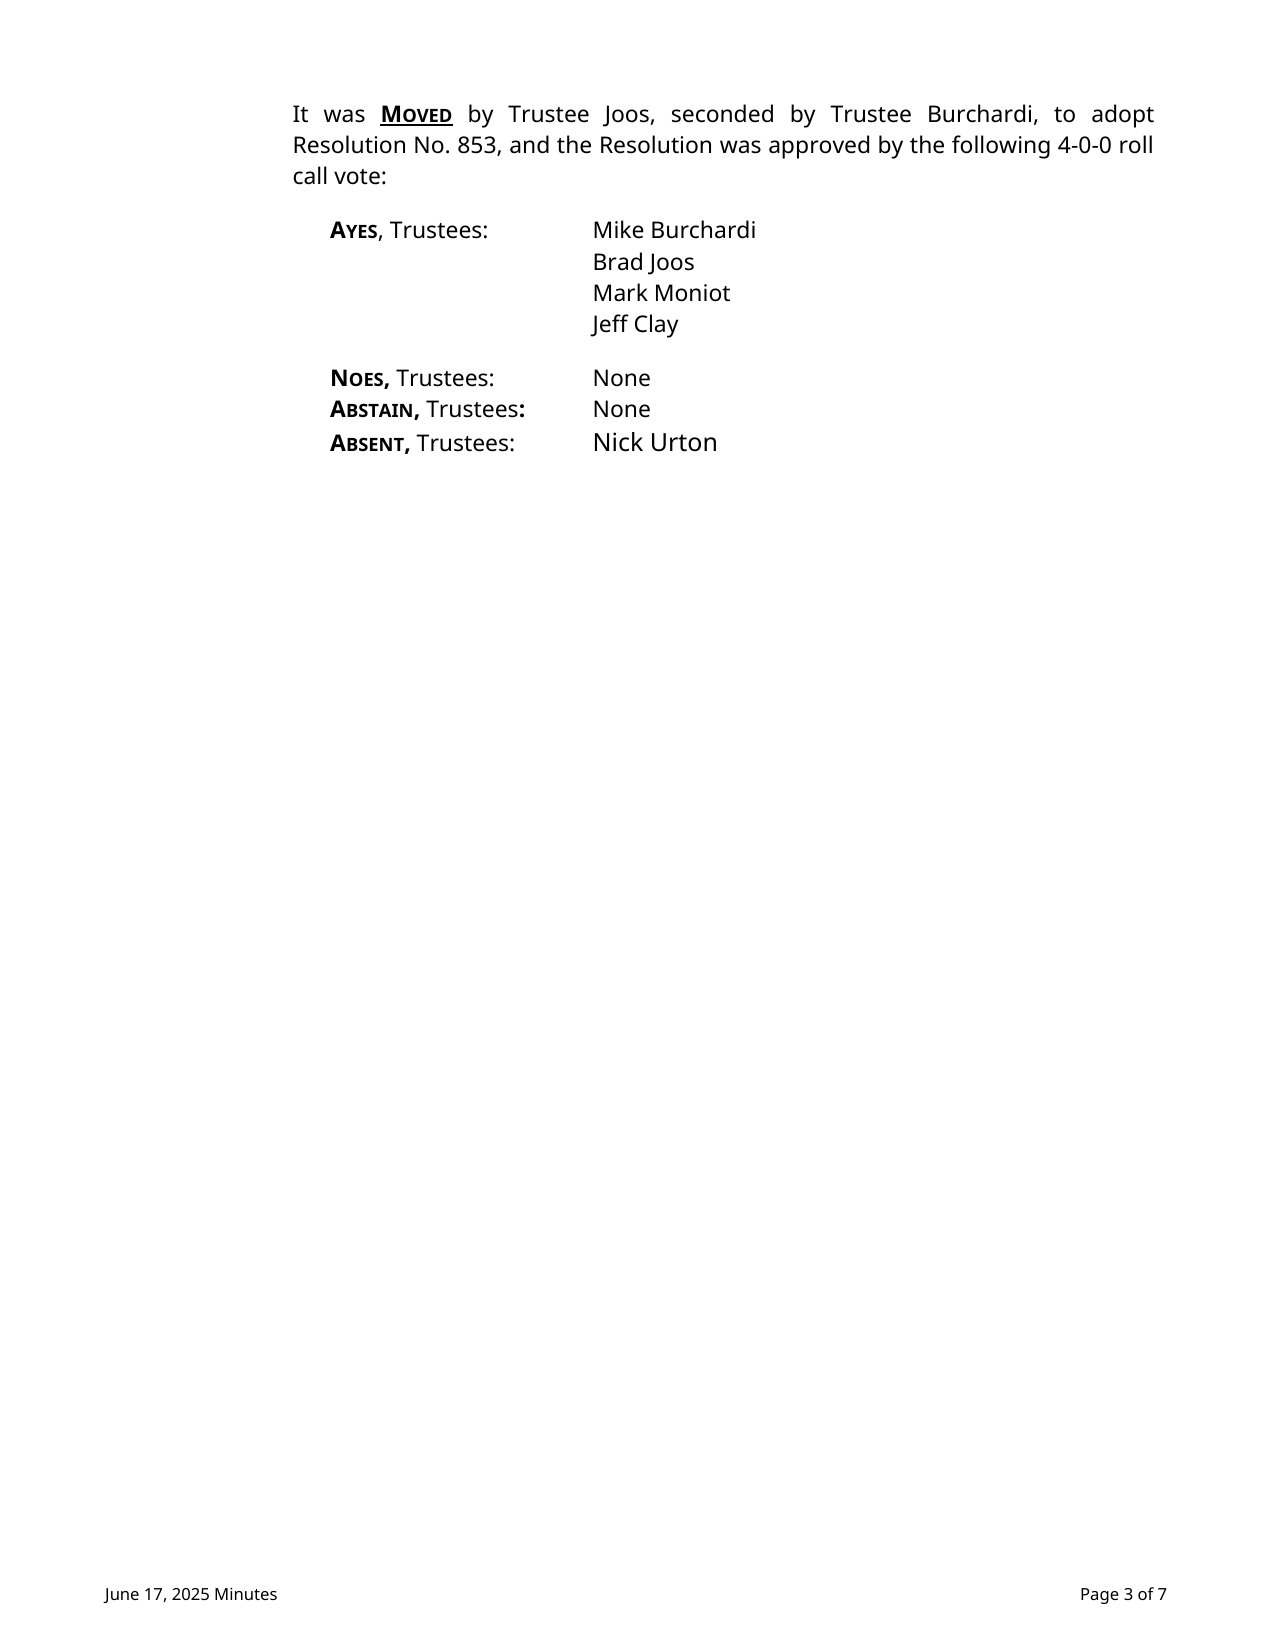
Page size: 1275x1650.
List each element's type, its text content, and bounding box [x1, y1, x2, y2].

text Brad Joos [330, 245, 1155, 277]
text Noes, Trustees: None [330, 362, 1155, 393]
list It was Moved by Trustee Joos, seconded by Trustee Burchardi, to adopt Resolution No. 853, and the Resolution was approved by the following 4-0-0 roll call vote: [292, 98, 1155, 191]
text Ayes, Trustees: Mike Burchardi [330, 214, 1155, 245]
list Abstain, Trustees: None [330, 393, 1155, 424]
text Mark Moniot [330, 277, 1155, 308]
list Absent, Trustees: Nick Urton [330, 424, 1155, 458]
text Jeff Clay [592, 308, 1155, 339]
